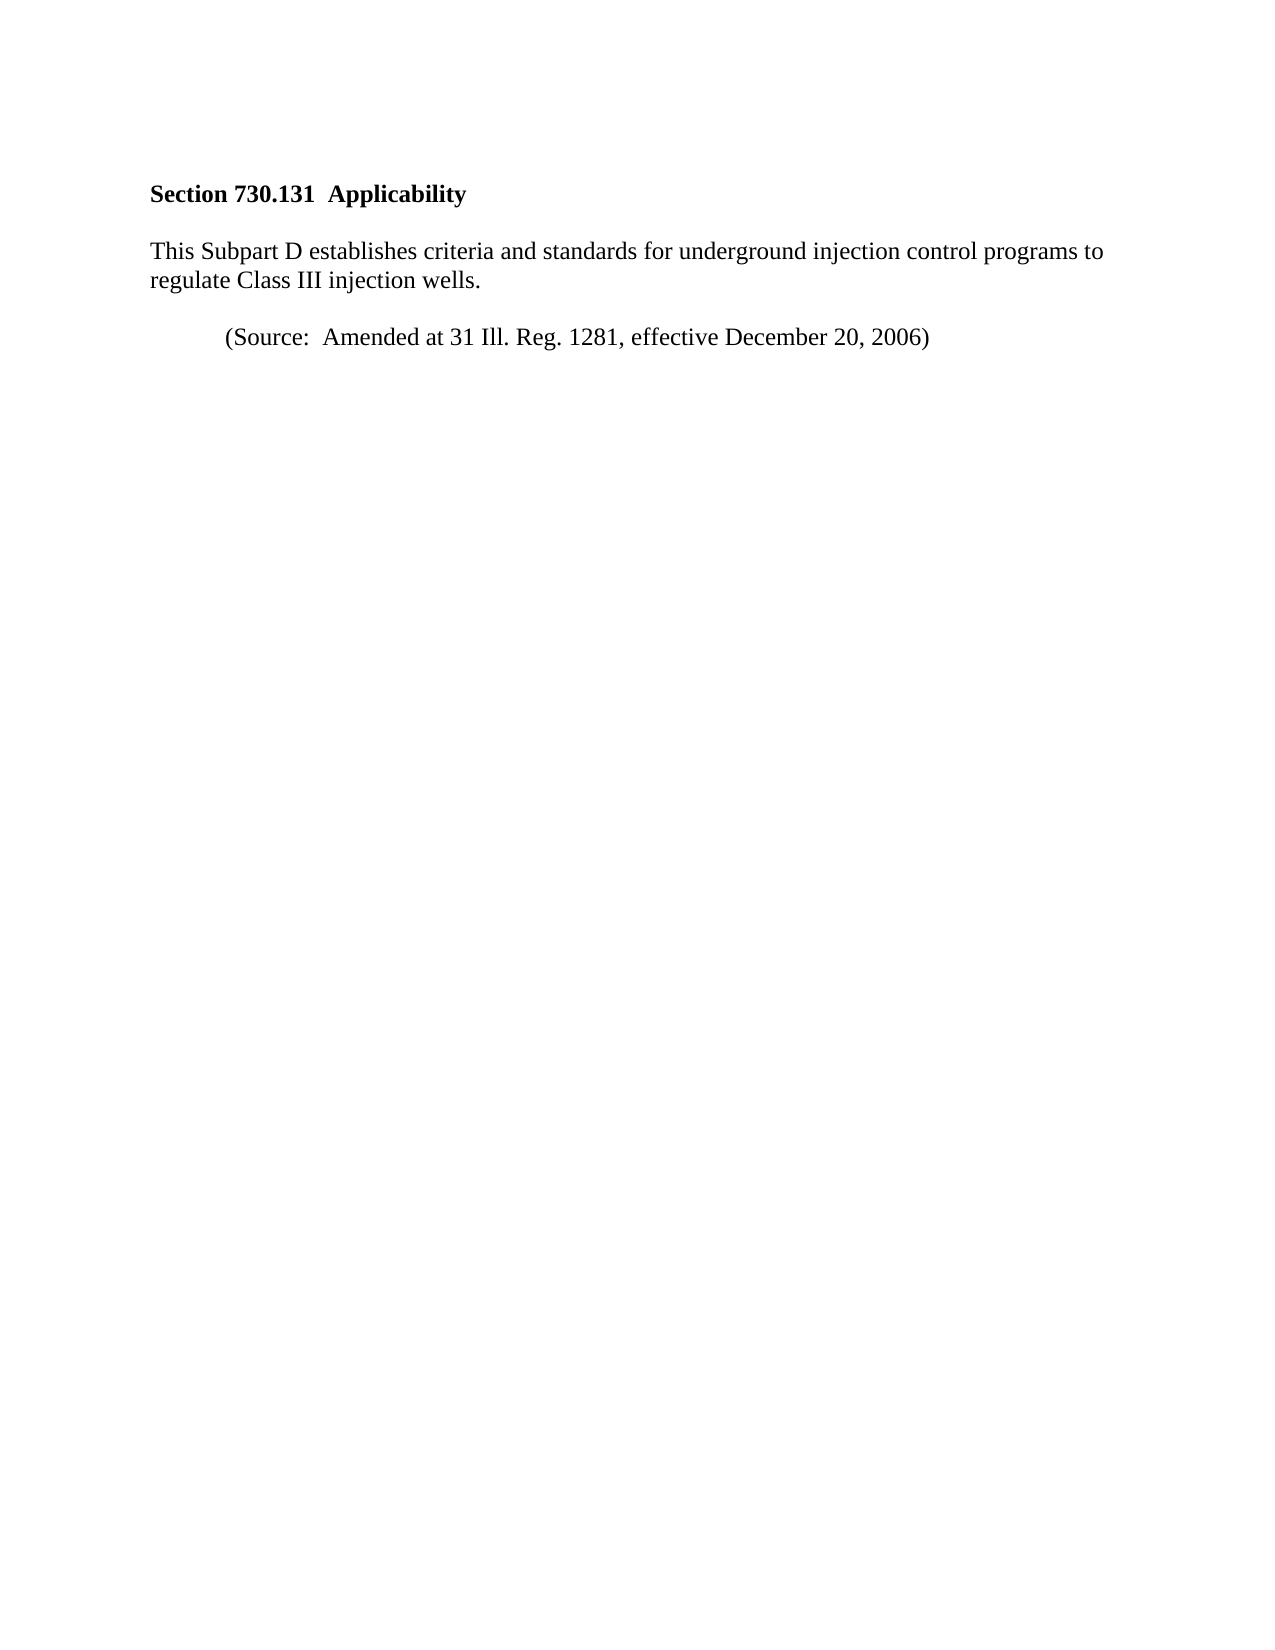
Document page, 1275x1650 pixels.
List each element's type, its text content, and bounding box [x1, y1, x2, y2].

text Section 730.131 Applicability [150, 179, 1125, 207]
text This Subpart D establishes criteria and standards for underground injection control programs to regulate Class III injection wells. [150, 236, 1125, 294]
text (Source: Amended at 31 Ill. Reg. 1281, effective December 20, 2006) [225, 322, 1125, 351]
